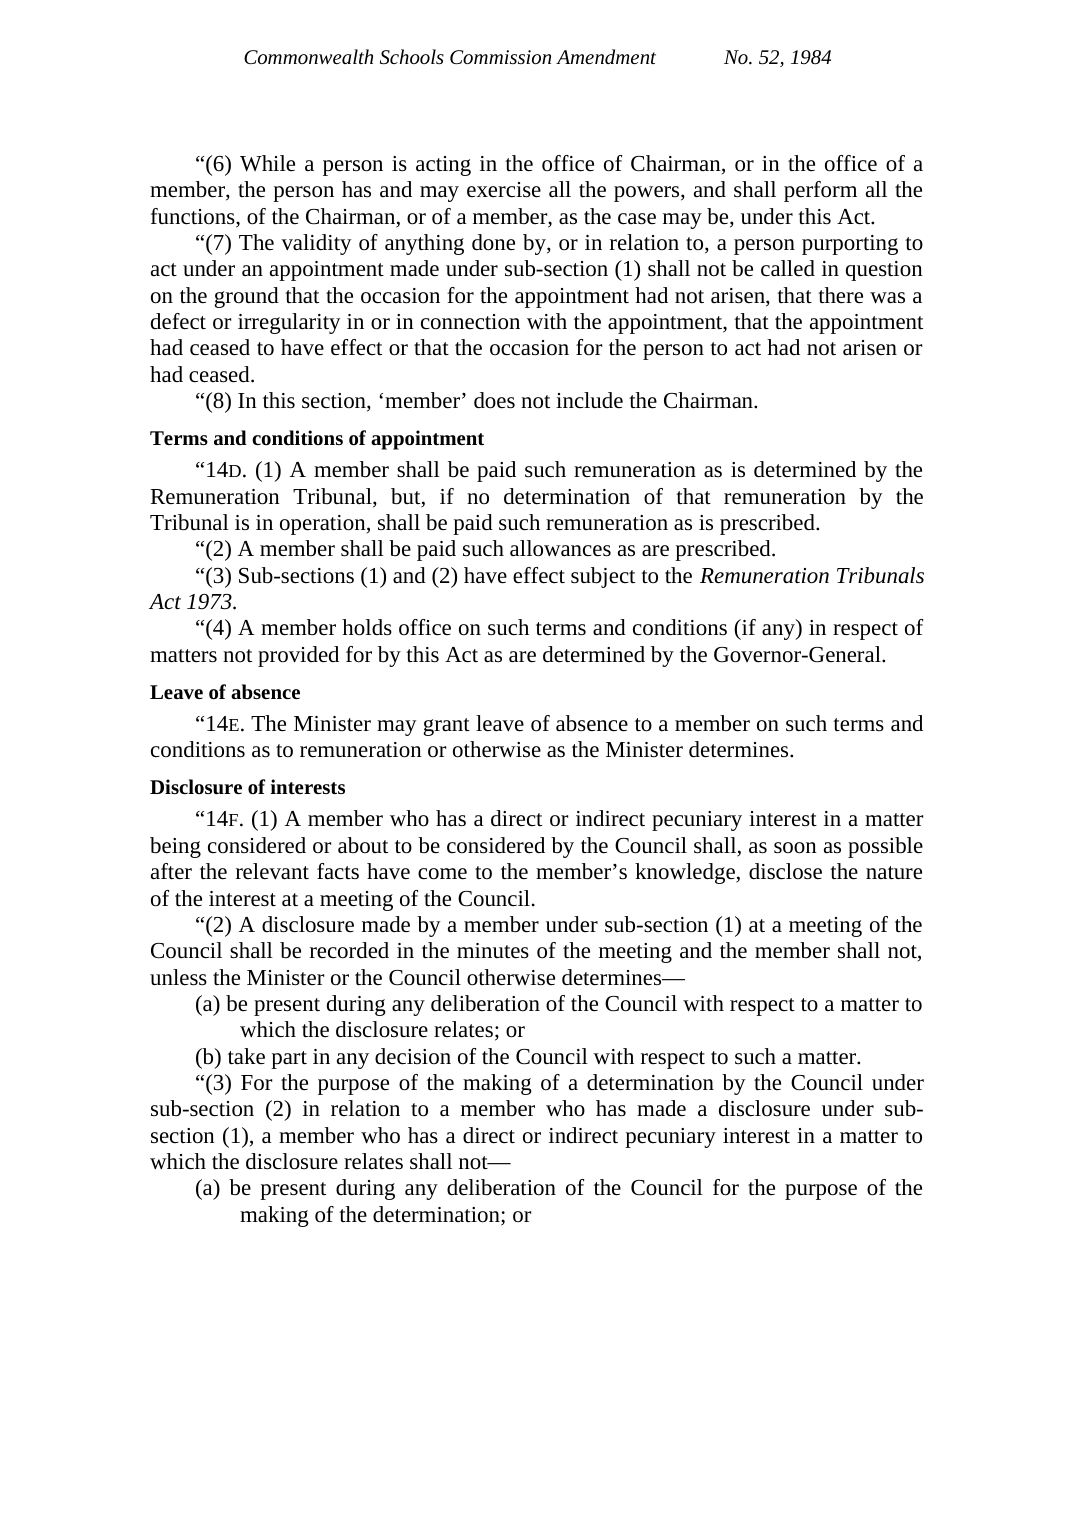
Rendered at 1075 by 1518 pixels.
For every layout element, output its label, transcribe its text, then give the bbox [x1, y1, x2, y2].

text “(7) The validity of anything done by, or in relation to, a person purporting to act under an appointment made under sub-section (1) shall not be called in question on the ground that the occasion for the appointment had not arisen, that there was a defect or irregularity in or in connection with the appointment, that the appointment had ceased to have effect or that the occasion for the person to act had not arisen or had ceased. [150, 229, 925, 387]
text (a) be present during any deliberation of the Council for the purpose of the making of the determination; or [195, 1174, 925, 1227]
text Disclosure of interests [150, 775, 925, 799]
text (a) be present during any deliberation of the Council with respect to a matter to which the disclosure relates; or [195, 990, 925, 1043]
text “(3) For the purpose of the making of a determination by the Council under sub-section (2) in relation to a member who has made a disclosure under sub-section (1), a member who has a direct or indirect pecuniary interest in a matter to which the disclosure relates shall not— [150, 1069, 925, 1174]
text “(6) While a person is acting in the office of Chairman, or in the office of a member, the person has and may exercise all the powers, and shall perform all the functions, of the Chairman, or of a member, as the case may be, under this Act. [150, 150, 925, 229]
text (b) take part in any decision of the Council with respect to such a matter. [195, 1043, 925, 1069]
text “(3) Sub-sections (1) and (2) have effect subject to the Remuneration Tribunals Act 1973. [150, 562, 925, 614]
text “(2) A member shall be paid such allowances as are prescribed. [150, 535, 925, 562]
text Terms and conditions of appointment [150, 426, 925, 450]
text “14f. (1) A member who has a direct or indirect pecuniary interest in a matter being considered or about to be considered by the Council shall, as soon as possible after the relevant facts have come to the member’s knowledge, disclose the nature of the interest at a meeting of the Council. [150, 806, 925, 911]
text “14e. The Minister may grant leave of absence to a member on such terms and conditions as to remuneration or otherwise as the Minister determines. [150, 710, 925, 763]
text “14d. (1) A member shall be paid such remuneration as is determined by the Remuneration Tribunal, but, if no determination of that remuneration by the Tribunal is in operation, shall be paid such remuneration as is prescribed. [150, 456, 925, 535]
text “(4) A member holds office on such terms and conditions (if any) in respect of matters not provided for by this Act as are determined by the Governor-General. [150, 614, 925, 667]
text “(2) A disclosure made by a member under sub-section (1) at a meeting of the Council shall be recorded in the minutes of the meeting and the member shall not, unless the Minister or the Council otherwise determines— [150, 911, 925, 990]
text “(8) In this section, ‘member’ does not include the Chairman. [150, 387, 925, 413]
text Leave of absence [150, 680, 925, 704]
